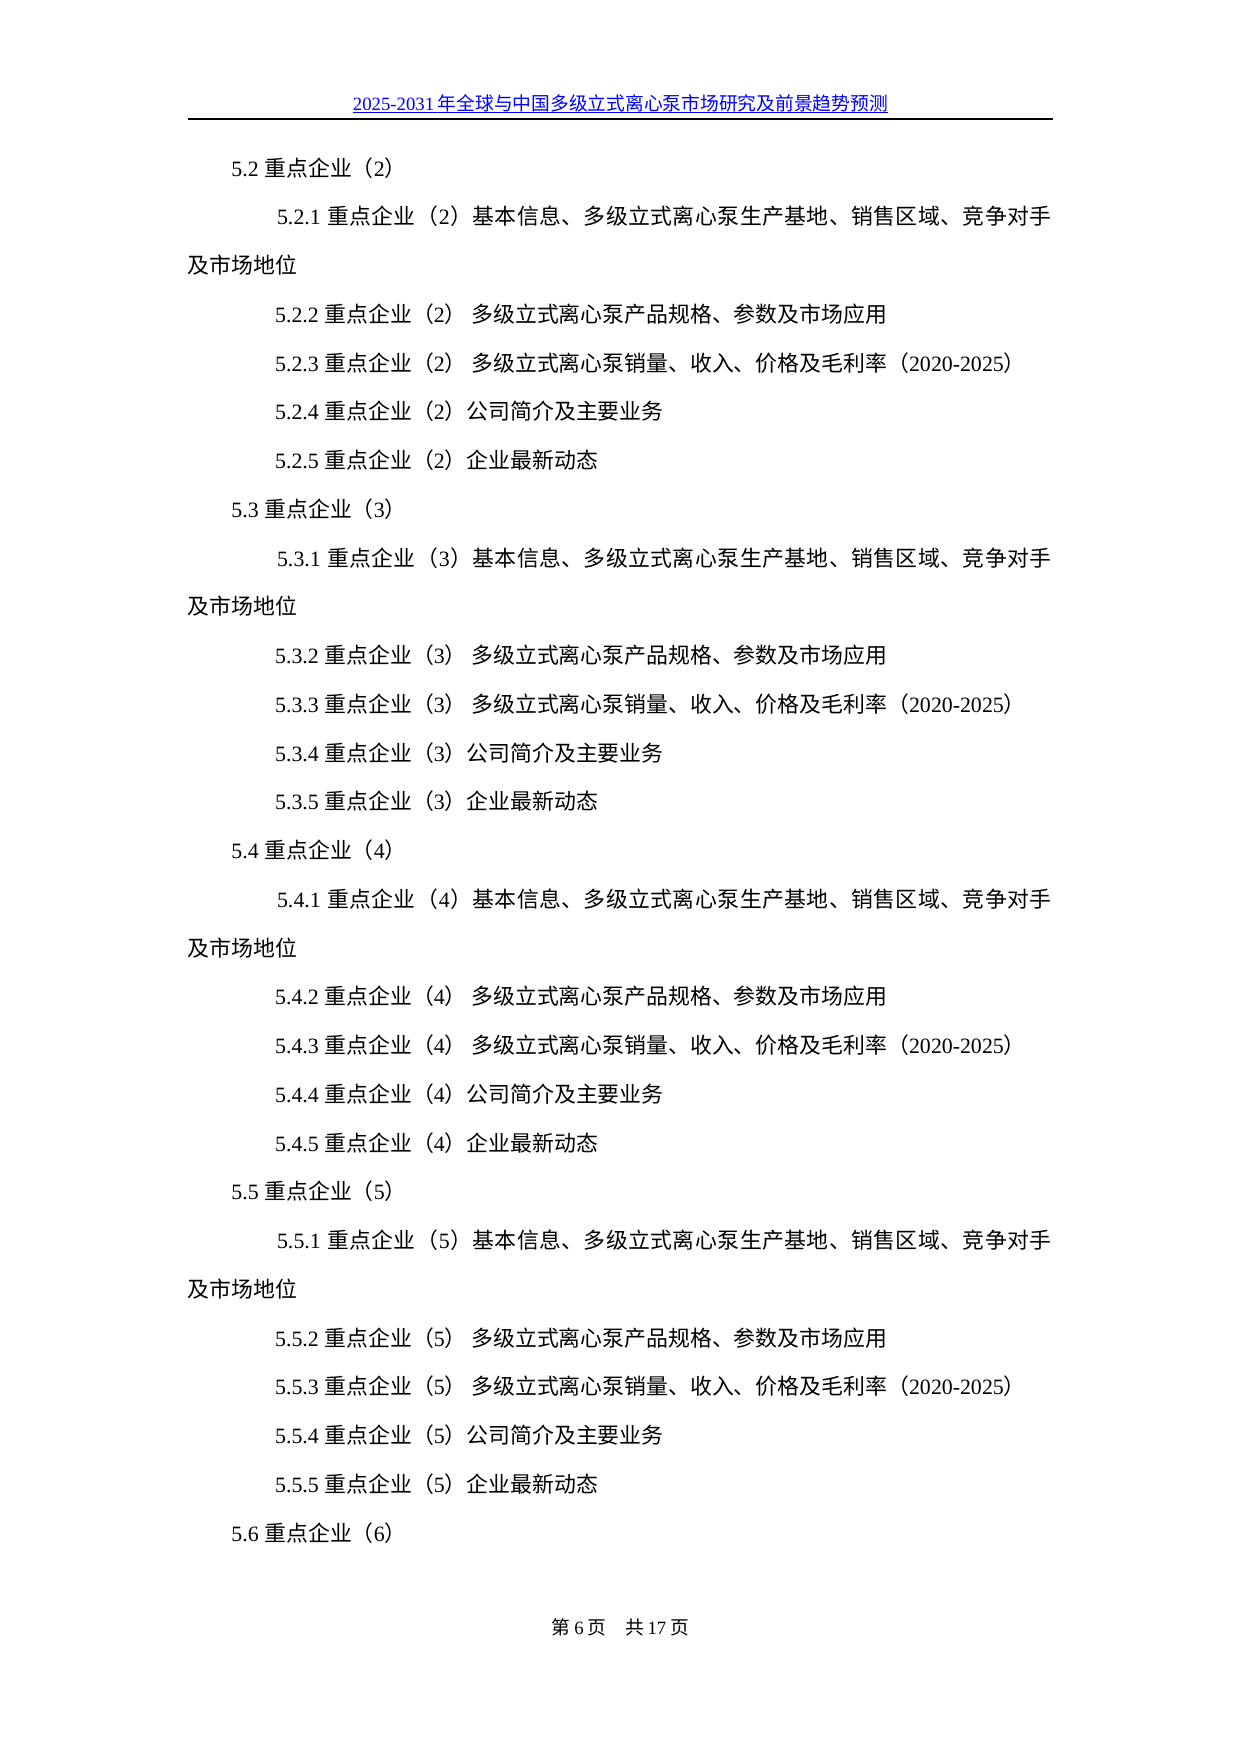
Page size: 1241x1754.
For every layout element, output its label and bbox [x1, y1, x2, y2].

text [187, 150, 1053, 1548]
